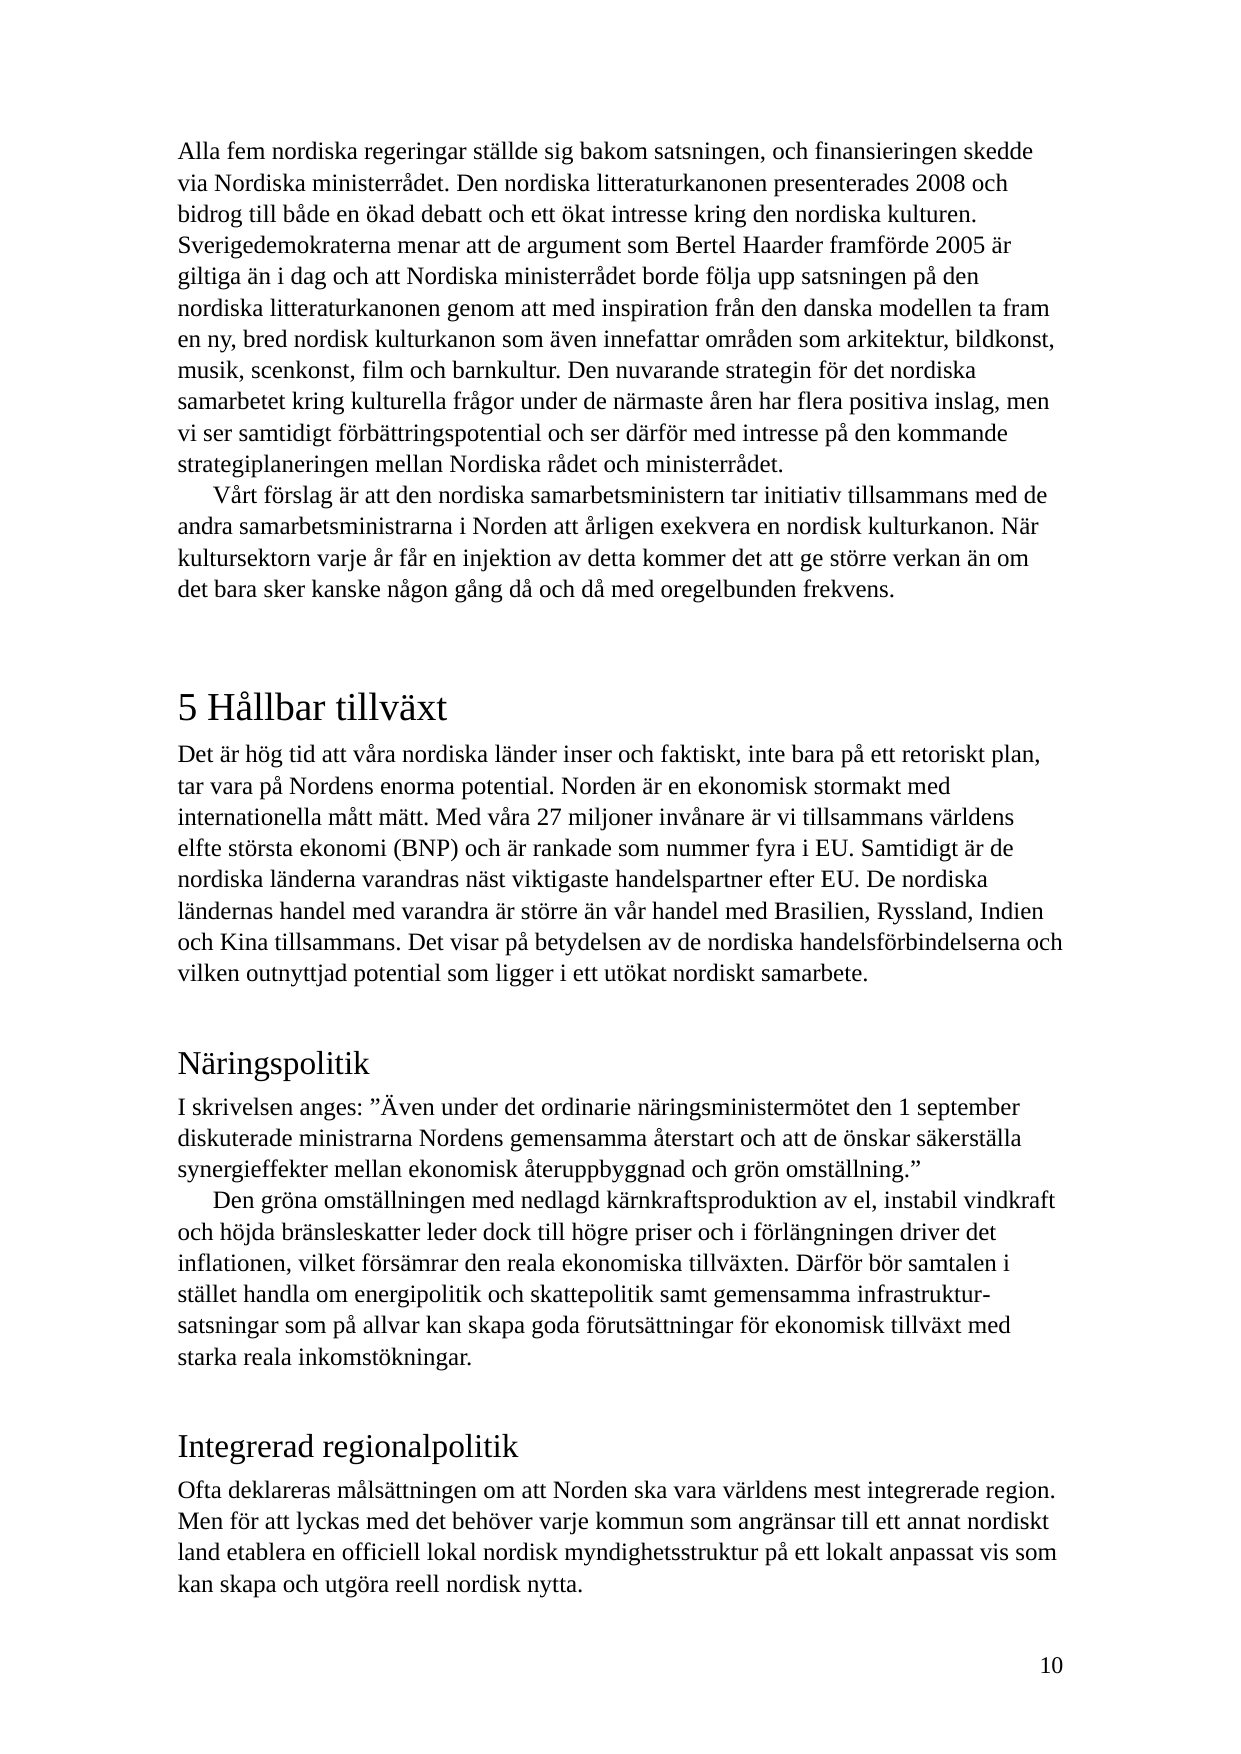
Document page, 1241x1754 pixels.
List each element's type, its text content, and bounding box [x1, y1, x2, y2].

subtitle Näringspolitik [177, 1049, 1063, 1081]
text Hållbar tillväxt [177, 688, 1063, 729]
text Den gröna omställningen med nedlagd kärnkraftsproduktion av el, instabil vindkraft och höjda bränsleskatter leder dock till högre priser och i förlängningen driver det inflationen, vilket försämrar den reala ekonomiska tillväxten. Därför bör samtalen i stället handla om energipolitik och skattepolitik samt gemensamma infrastruktursatsningar som på allvar kan skapa goda förutsättningar för ekonomisk tillväxt med starka reala inkomstökningar. [177, 1183, 1063, 1370]
text Ofta deklareras målsättningen om att Norden ska vara världens mest integrerade region. Men för att lyckas med det behöver varje kommun som angränsar till ett annat nordiskt land etablera en officiell lokal nordisk myndighetsstruktur på ett lokalt anpassat vis som kan skapa och utgöra reell nordisk nytta. [177, 1472, 1063, 1597]
text Vårt förslag är att den nordiska samarbetsministern tar initiativ tillsammans med de andra samarbetsministrarna i Norden att årligen exekvera en nordisk kulturkanon. När kultursektorn varje år får en injektion av detta kommer det att ge större verkan än om det bara sker kanske någon gång då och då med oregelbunden frekvens. [177, 478, 1063, 603]
text Alla fem nordiska regeringar ställde sig bakom satsningen, och finansieringen skedde via Nordiska ministerrådet. Den nordiska litteraturkanonen presenterades 2008 och bidrog till både en ökad debatt och ett ökat intresse kring den nordiska kulturen. Sverigedemokraterna menar att de argument som Bertel Haarder framförde 2005 är giltiga än i dag och att Nordiska ministerrådet borde följa upp satsningen på den nordiska litteraturkanonen genom att med inspiration från den danska modellen ta fram en ny, bred nordisk kulturkanon som även innefattar områden som arkitektur, bildkonst, musik, scenkonst, film och barnkultur. Den nuvarande strategin för det nordiska samarbetet kring kulturella frågor under de närmaste åren har flera positiva inslag, men vi ser samtidigt förbättringspotential och ser därför med intresse på den kommande strategiplaneringen mellan Nordiska rådet och ministerrådet. [177, 134, 1063, 478]
subtitle Integrerad regionalpolitik [177, 1433, 1063, 1464]
text Det är hög tid att våra nordiska länder inser och faktiskt, inte bara på ett retoriskt plan, tar vara på Nordens enorma potential. Norden är en ekonomisk stormakt med internationella mått mätt. Med våra 27 miljoner invånare är vi tillsammans världens elfte största ekonomi (BNP) och är rankade som nummer fyra i EU. Samtidigt är de nordiska länderna varandras näst viktigaste handelspartner efter EU. De nordiska ländernas handel med varandra är större än vår handel med Brasilien, Ryssland, Indien och Kina tillsammans. Det visar på betydelsen av de nordiska handelsförbindelserna och vilken outnyttjad potential som ligger i ett utökat nordiskt samarbete. [177, 737, 1063, 987]
text I skrivelsen anges: ”Även under det ordinarie näringsministermötet den 1 september diskuterade ministrarna Nordens gemensamma återstart och att de önskar säkerställa synergieffekter mellan ekonomisk återuppbyggnad och grön omställning.” [177, 1089, 1063, 1183]
